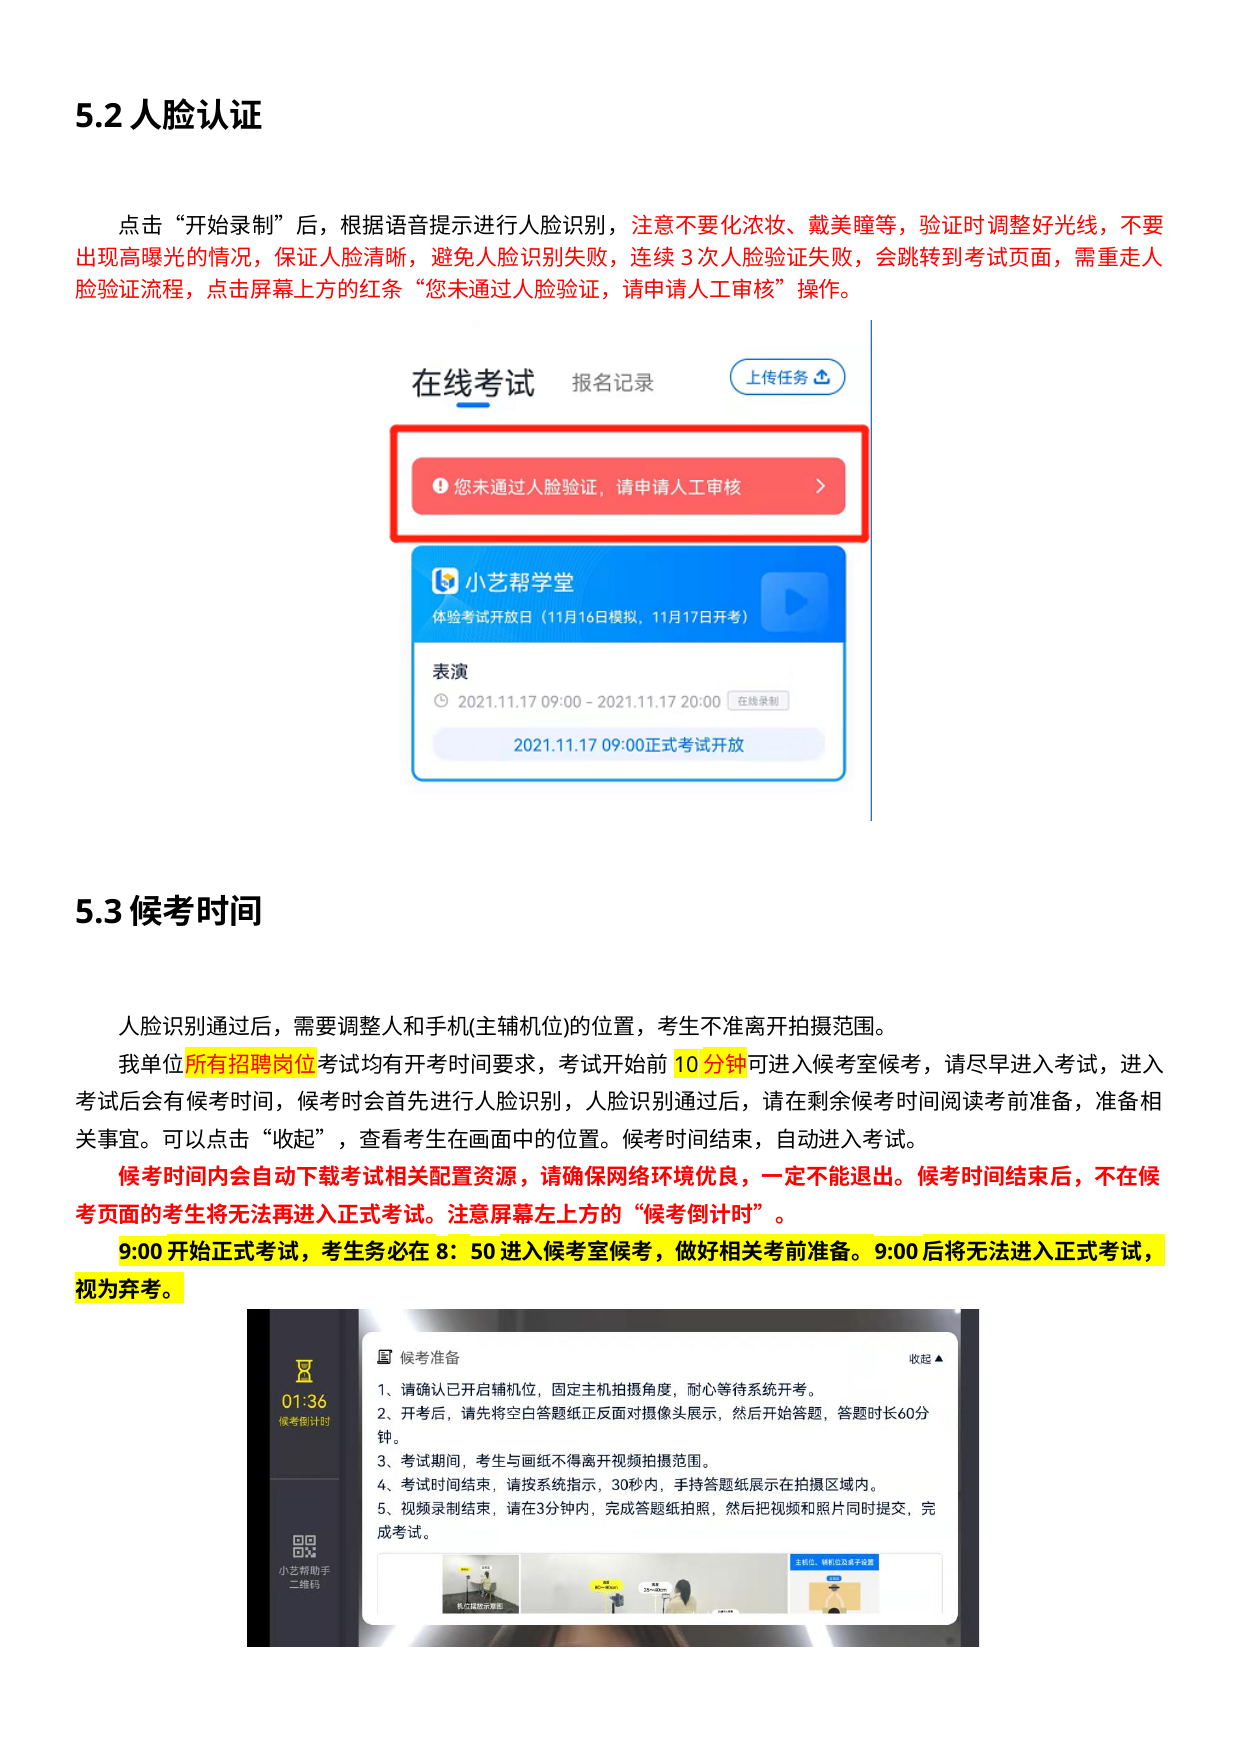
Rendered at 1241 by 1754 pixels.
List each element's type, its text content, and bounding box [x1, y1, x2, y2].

text 我单位所有招聘岗位考试均有开考时间要求，考试开始前10分钟可进入候考室候考，请尽早进入考试，进入考试后会有候考时间，候考时会首先进行人脸识别，人脸识别通过后，请在剩余候考时间阅读考前准备，准备相关事宜。可以点击“收起”，查看考生在画面中的位置。候考时间结束，自动进入考试。 [75, 1042, 1165, 1154]
picture [387, 320, 872, 821]
text 点击“开始录制”后，根据语音提示进行人脸识别，注意不要化浓妆、戴美瞳等，验证时调整好光线，不要出现高曝光的情况，保证人脸清晰，避免人脸识别失败，连续3次人脸验证失败，会跳转到考试页面，需重走人脸验证流程，点击屏幕上方的红条“您未通过人脸验证，请申请人工审核”操作。 [75, 208, 1165, 303]
subtitle 5.3候考时间 [75, 877, 1165, 942]
text 候考时间内会自动下载考试相关配置资源，请确保网络环境优良，一定不能退出。候考时间结束后，不在候考页面的考生将无法再进入正式考试。注意屏幕左上方的“候考倒计时”。 [75, 1154, 1165, 1229]
picture [247, 1309, 980, 1647]
subtitle 5.2人脸认证 [75, 81, 1165, 146]
text 9:00开始正式考试，考生务必在8：50进入候考室候考，做好相关考前准备。9:00后将无法进入正式考试，视为弃考。 [75, 1229, 1165, 1304]
text 人脸识别通过后，需要调整人和手机(主辅机位)的位置，考生不准离开拍摄范围。 [75, 1004, 1165, 1042]
